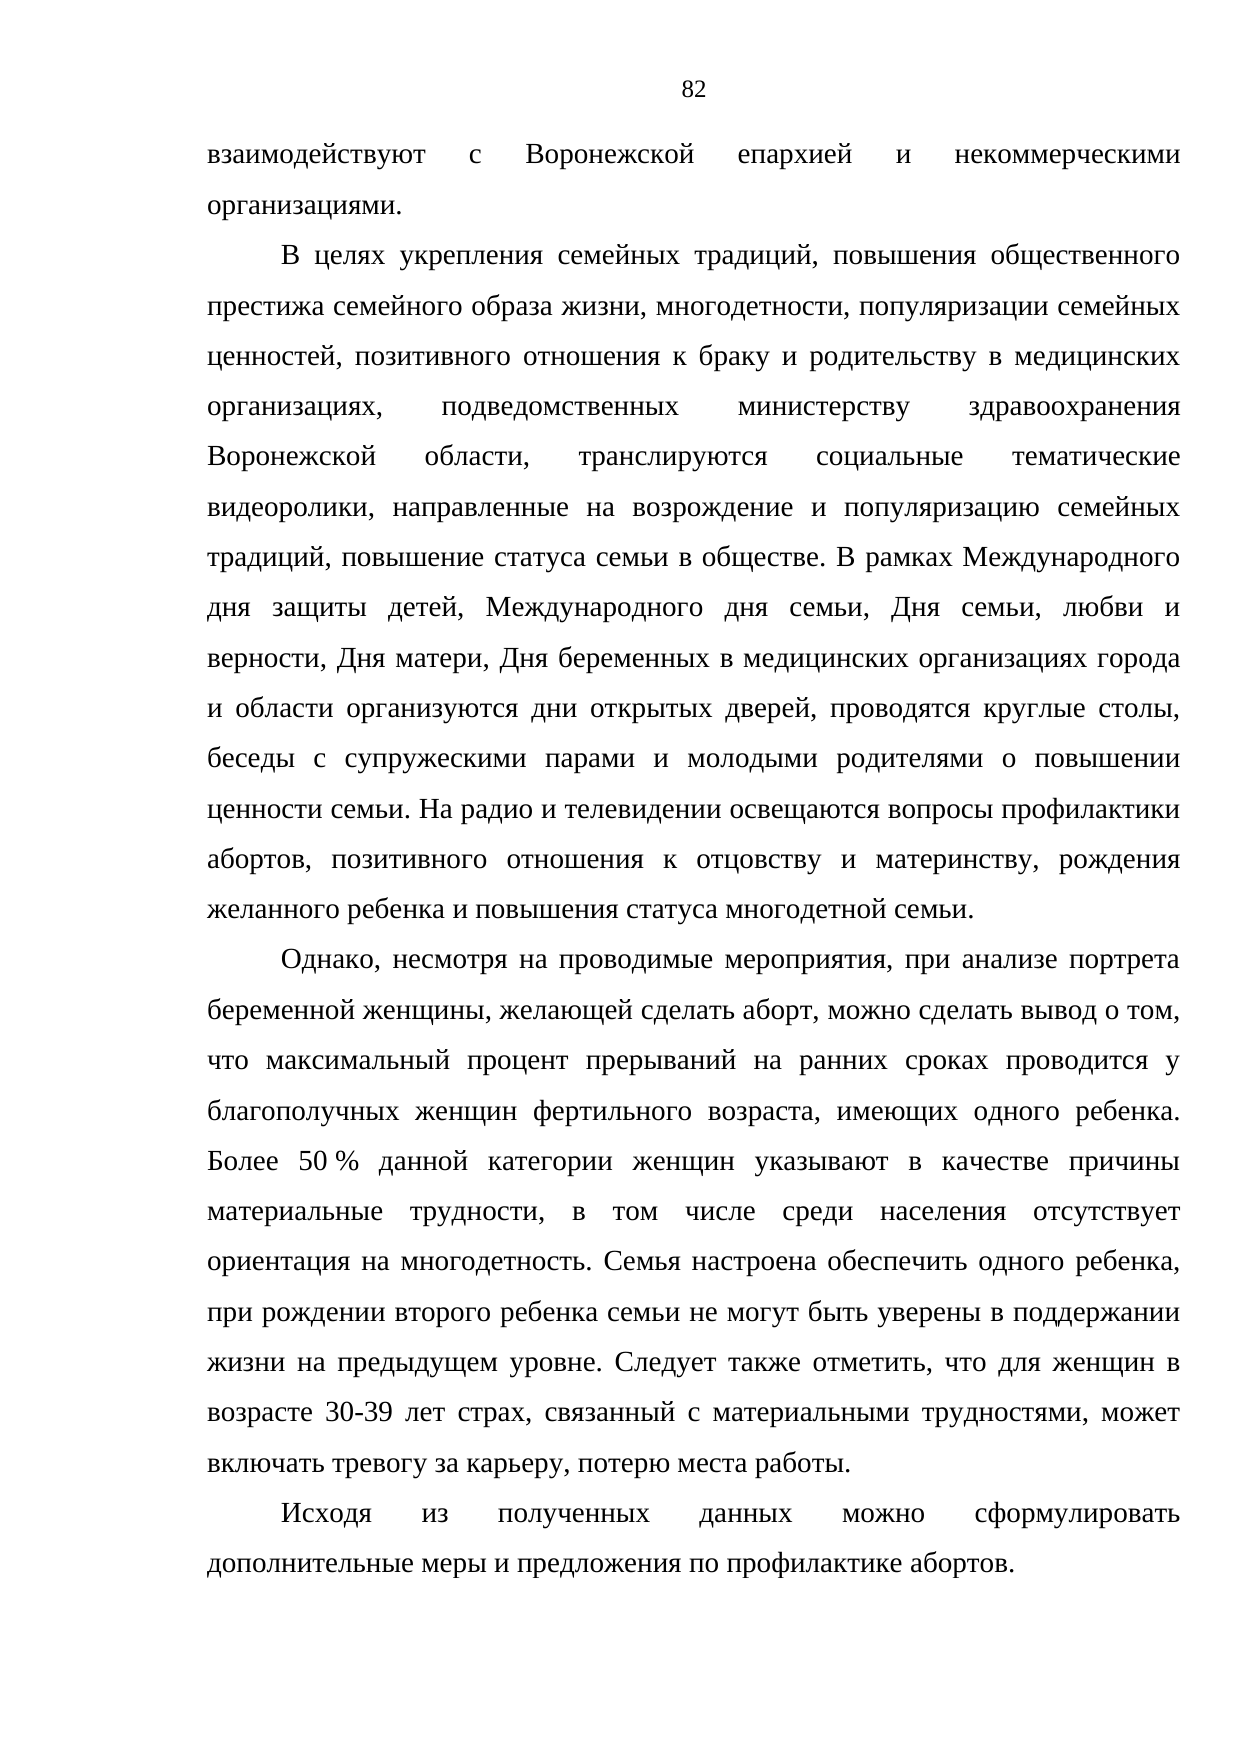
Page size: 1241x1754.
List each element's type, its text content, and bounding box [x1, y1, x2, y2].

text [207, 137, 1181, 221]
text В целях укрепления семейных традиций, повышения общественного престижа семейного образа жизни, многодетности, популяризации семейных ценностей, позитивного отношения к браку и родительству в медицинских организациях, подведомственных министерству здравоохранения Воронежской области, транслируются социальные тематические видеоролики, направленные на возрождение и популяризацию семейных традиций, повышение статуса семьи в обществе. В рамках Международного дня защиты детей, Международного дня семьи, Дня семьи, любви и верности, Дня матери, Дня беременных в медицинских организациях города и области организуются дни открытых дверей, проводятся круглые столы, беседы с супружескими парами и молодыми родителями о повышении ценности семьи. На радио и телевидении освещаются вопросы профилактики абортов, позитивного отношения к отцовству и материнству, рождения желанного ребенка и повышения статуса многодетной семьи. [207, 237, 1181, 925]
text Исходя из полученных данных можно сформулировать дополнительные меры и предложения по профилактике абортов. [207, 1495, 1181, 1578]
text Однако, несмотря на проводимые мероприятия, при анализе портрета беременной женщины, желающей сделать аборт, можно сделать вывод о том, что максимальный процент прерываний на ранних сроках проводится у благополучных женщин фертильного возраста, имеющих одного ребенка. Более 50 % данной категории женщин указывают в качестве причины материальные трудности, в том числе среди населения отсутствует ориентация на многодетность. Семья настроена обеспечить одного ребенка, при рождении второго ребенка семьи не могут быть уверены в поддержании жизни на предыдущем уровне. Следует также отметить, что для женщин в возрасте 30-39 лет страх, связанный с материальными трудностями, может включать тревогу за карьеру, потерю места работы. [207, 942, 1181, 1478]
